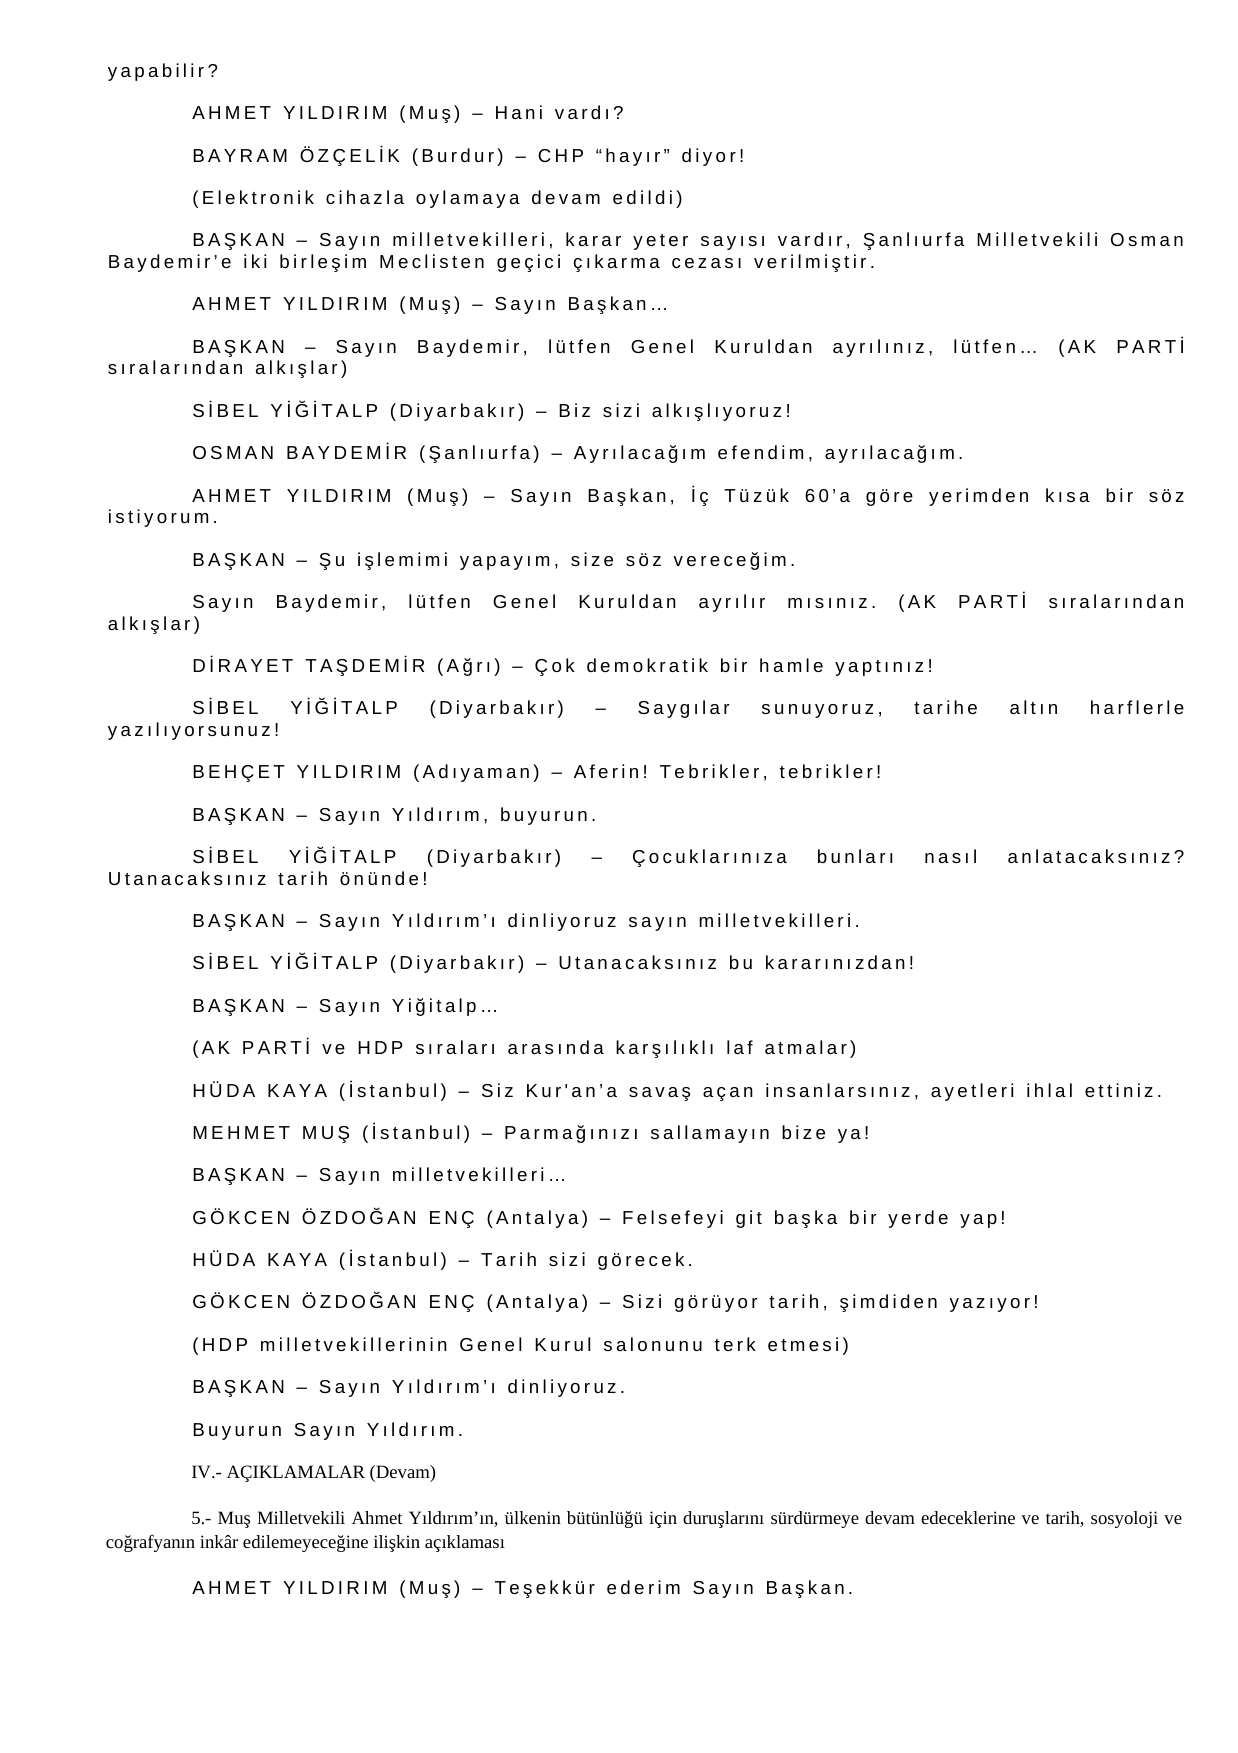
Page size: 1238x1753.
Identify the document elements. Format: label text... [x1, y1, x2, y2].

text BAŞKAN – Şu işlemimi yapayım, size söz vereceğim. [108, 548, 1186, 570]
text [108, 60, 1186, 81]
text SİBEL YİĞİTALP (Diyarbakır) – Saygılar sunuyoruz, tarihe altın harflerle yazılıyorsunuz! [108, 697, 1186, 740]
text OSMAN BAYDEMİR (Şanlıurfa) – Ayrılacağım efendim, ayrılacağım. [108, 442, 1186, 463]
text IV.- AÇIKLAMALAR (Devam) [106, 1461, 1184, 1482]
text BAŞKAN – Sayın milletvekilleri, karar yeter sayısı vardır, Şanlıurfa Milletvekili Osman Baydemir’e iki birleşim Meclisten geçici çıkarma cezası verilmiştir. [108, 229, 1186, 272]
text BEHÇET YILDIRIM (Adıyaman) – Aferin! Tebrikler, tebrikler! [108, 761, 1186, 783]
text (AK PARTİ ve HDP sıraları arasında karşılıklı laf atmalar) [108, 1037, 1186, 1058]
text BAYRAM ÖZÇELİK (Burdur) – CHP “hayır” diyor! [108, 144, 1186, 166]
text BAŞKAN – Sayın Yiğitalp… [108, 994, 1186, 1016]
text MEHMET MUŞ (İstanbul) – Parmağınızı sallamayın bize ya! [108, 1122, 1186, 1143]
text AHMET YILDIRIM (Muş) – Sayın Başkan, İç Tüzük 60’a göre yerimden kısa bir söz istiyorum. [108, 484, 1186, 527]
text BAŞKAN – Sayın Baydemir, lütfen Genel Kuruldan ayrılınız, lütfen… (AK PARTİ sıralarından alkışlar) [108, 336, 1186, 379]
text GÖKCEN ÖZDOĞAN ENÇ (Antalya) – Sizi görüyor tarih, şimdiden yazıyor! [108, 1291, 1186, 1313]
text HÜDA KAYA (İstanbul) – Tarih sizi görecek. [108, 1249, 1186, 1271]
text DİRAYET TAŞDEMİR (Ağrı) – Çok demokratik bir hamle yaptınız! [108, 655, 1186, 676]
text Sayın Baydemir, lütfen Genel Kuruldan ayrılır mısınız. (AK PARTİ sıralarından alkışlar) [108, 591, 1186, 634]
text AHMET YILDIRIM (Muş) – Teşekkür ederim Sayın Başkan. [108, 1577, 1186, 1598]
text BAŞKAN – Sayın milletvekilleri… [108, 1164, 1186, 1186]
text BAŞKAN – Sayın Yıldırım’ı dinliyoruz sayın milletvekilleri. [108, 910, 1186, 931]
text SİBEL YİĞİTALP (Diyarbakır) – Çocuklarınıza bunları nasıl anlatacaksınız? Utanacaksınız tarih önünde! [108, 846, 1186, 889]
text SİBEL YİĞİTALP (Diyarbakır) – Utanacaksınız bu kararınızdan! [108, 952, 1186, 974]
text (HDP milletvekillerinin Genel Kurul salonunu terk etmesi) [108, 1334, 1186, 1355]
text BAŞKAN – Sayın Yıldırım’ı dinliyoruz. [108, 1376, 1186, 1398]
text GÖKCEN ÖZDOĞAN ENÇ (Antalya) – Felsefeyi git başka bir yerde yap! [108, 1207, 1186, 1228]
text SİBEL YİĞİTALP (Diyarbakır) – Biz sizi alkışlıyoruz! [108, 399, 1186, 421]
text Buyurun Sayın Yıldırım. [108, 1418, 1186, 1440]
text HÜDA KAYA (İstanbul) – Siz Kur'an’a savaş açan insanlarsınız, ayetleri ihlal ettiniz. [108, 1079, 1186, 1101]
text BAŞKAN – Sayın Yıldırım, buyurun. [108, 803, 1186, 825]
text 5.- Muş Milletvekili Ahmet Yıldırım’ın, ülkenin bütünlüğü için duruşlarını sürdürmeye devam edeceklerine ve tarih, sosyoloji ve coğrafyanın inkâr edilemeyeceğine ilişkin açıklaması [106, 1507, 1184, 1553]
text (Elektronik cihazla oylamaya devam edildi) [108, 187, 1186, 208]
text AHMET YILDIRIM (Muş) – Hani vardı? [108, 102, 1186, 124]
text AHMET YILDIRIM (Muş) – Sayın Başkan… [108, 293, 1186, 315]
